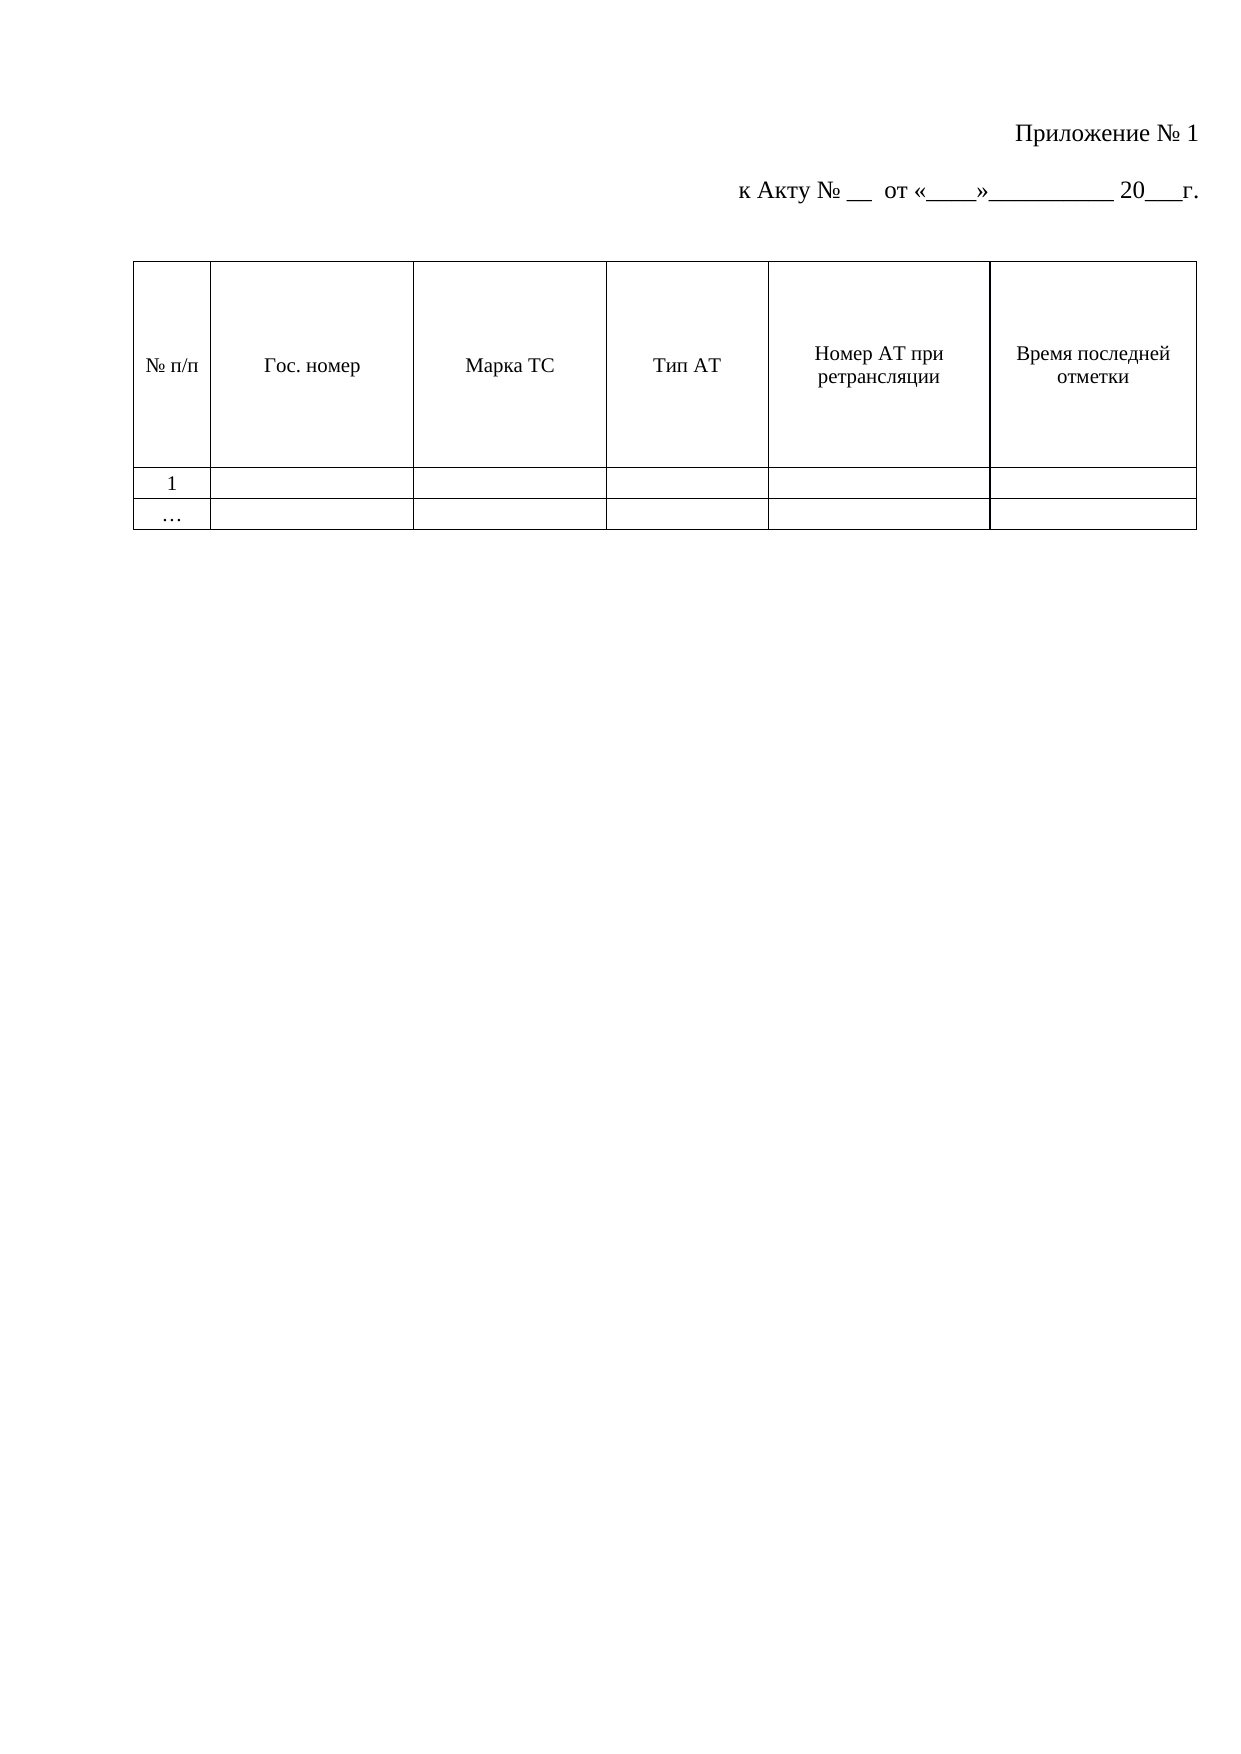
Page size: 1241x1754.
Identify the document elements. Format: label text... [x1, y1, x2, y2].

table_cell [769, 468, 989, 498]
table_header Гос. номер [211, 262, 413, 467]
table_cell … [134, 499, 210, 529]
table_header Время последней отметки [991, 262, 1196, 467]
table_cell [769, 499, 989, 529]
text Приложение № 1 [177, 118, 1199, 147]
table_header № п/п [134, 262, 210, 467]
table_cell [211, 499, 413, 529]
text к Акту № __ от «____»__________ 20___г. [177, 175, 1199, 204]
table_cell [607, 499, 768, 529]
table_header Номер АТ при ретрансляции [769, 262, 989, 467]
table_cell [414, 499, 606, 529]
table_cell [607, 468, 768, 498]
table_cell [414, 468, 606, 498]
table_header Марка ТС [414, 262, 606, 467]
table_cell [211, 468, 413, 498]
table_cell [991, 468, 1196, 498]
table_header Тип АТ [607, 262, 768, 467]
table_cell 1 [134, 468, 210, 498]
table_cell [991, 499, 1196, 529]
